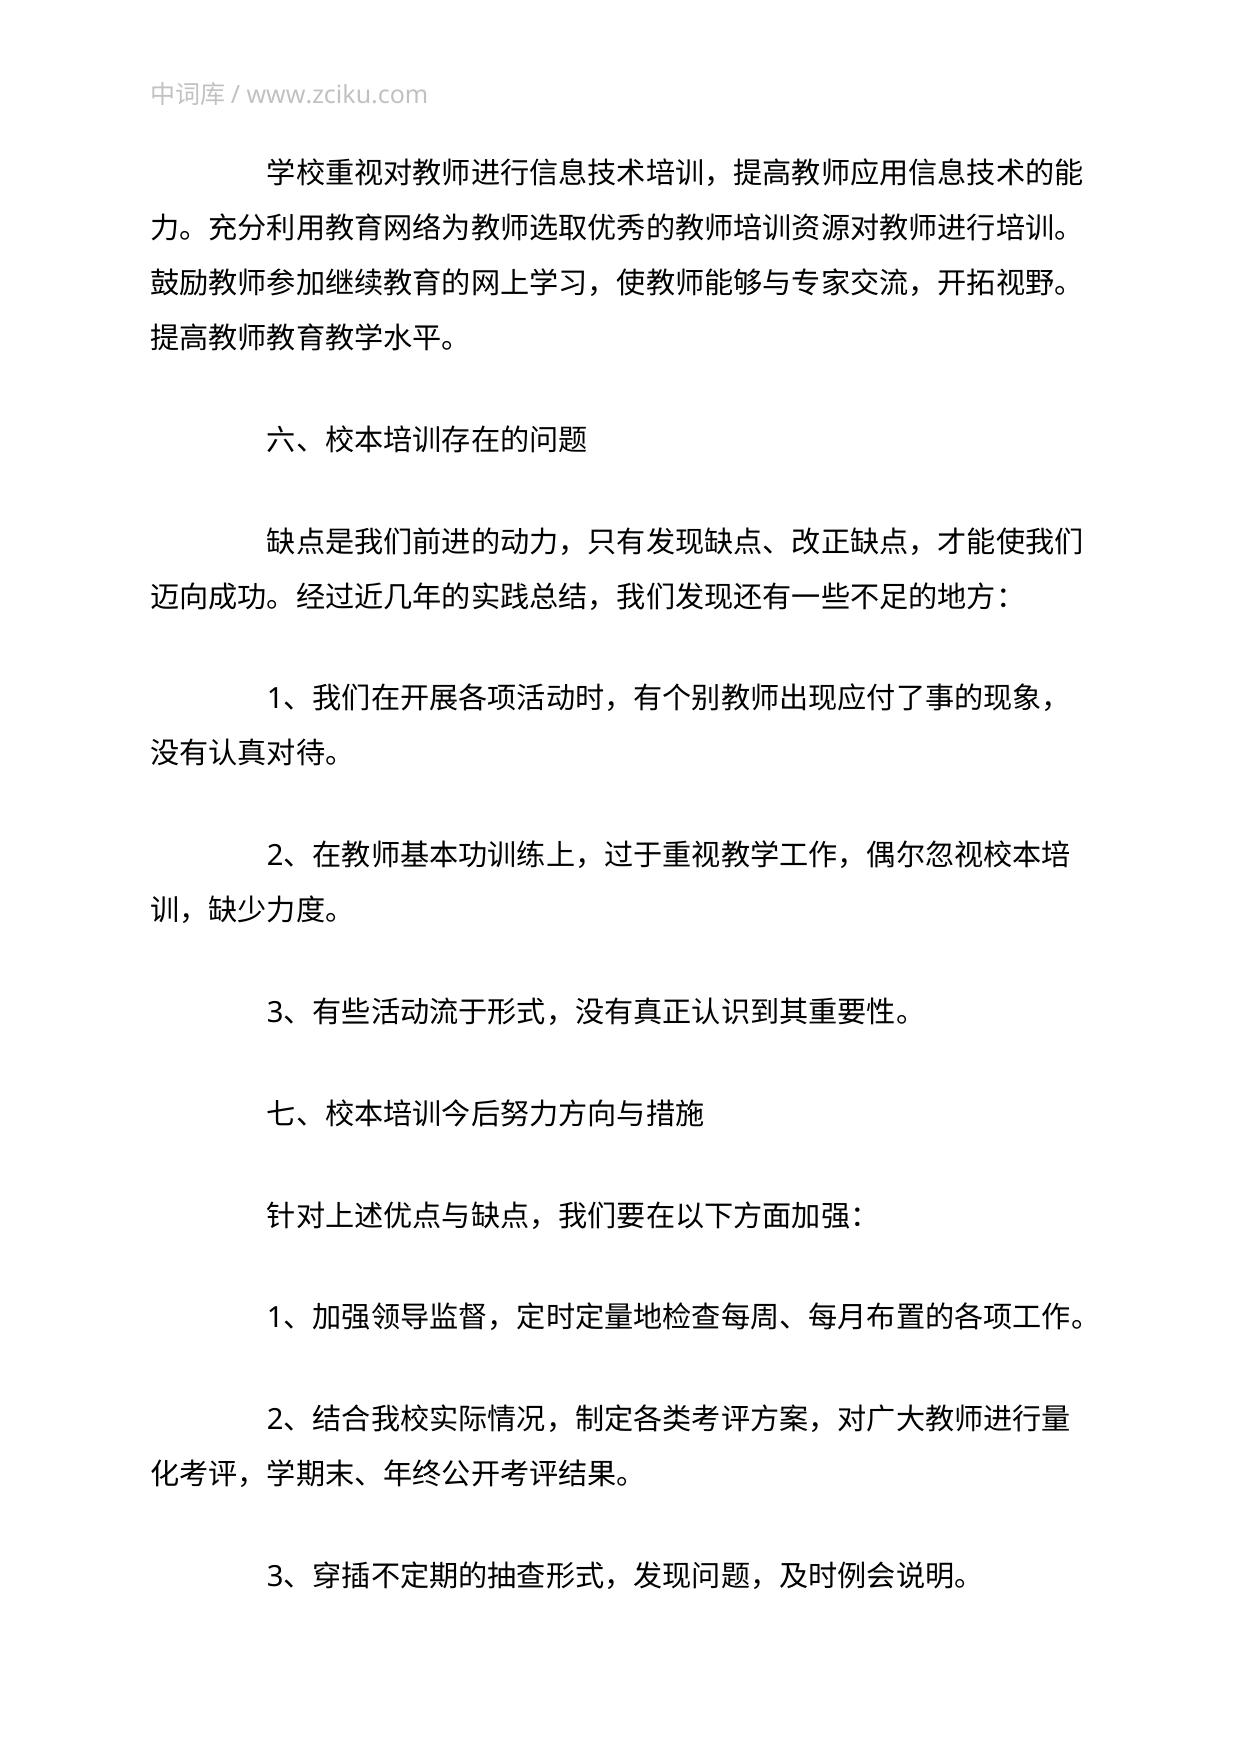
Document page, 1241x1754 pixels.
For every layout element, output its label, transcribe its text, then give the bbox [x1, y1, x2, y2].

text 1、我们在开展各项活动时，有个别教师出现应付了事的现象，没有认真对待。 [150, 675, 1090, 772]
text 针对上述优点与缺点，我们要在以下方面加强： [150, 1192, 1090, 1234]
text 七、校本培训今后努力方向与措施 [150, 1090, 1090, 1133]
text 六、校本培训存在的问题 [150, 416, 1090, 459]
text 2、在教师基本功训练上，过于重视教学工作，偶尔忽视校本培训，缺少力度。 [150, 832, 1090, 929]
text 1、加强领导监督，定时定量地检查每周、每月布置的各项工作。 [150, 1294, 1090, 1336]
text 3、有些活动流于形式，没有真正认识到其重要性。 [150, 988, 1090, 1031]
text 3、穿插不定期的抽查形式，发现问题，及时例会说明。 [150, 1553, 1090, 1595]
text 缺点是我们前进的动力，只有发现缺点、改正缺点，才能使我们迈向成功。经过近几年的实践总结，我们发现还有一些不足的地方： [150, 518, 1090, 615]
text 2、结合我校实际情况，制定各类考评方案，对广大教师进行量化考评，学期末、年终公开考评结果。 [150, 1396, 1090, 1493]
text 学校重视对教师进行信息技术培训，提高教师应用信息技术的能力。充分利用教育网络为教师选取优秀的教师培训资源对教师进行培训。鼓励教师参加继续教育的网上学习，使教师能够与专家交流，开拓视野。提高教师教育教学水平。 [150, 150, 1090, 357]
